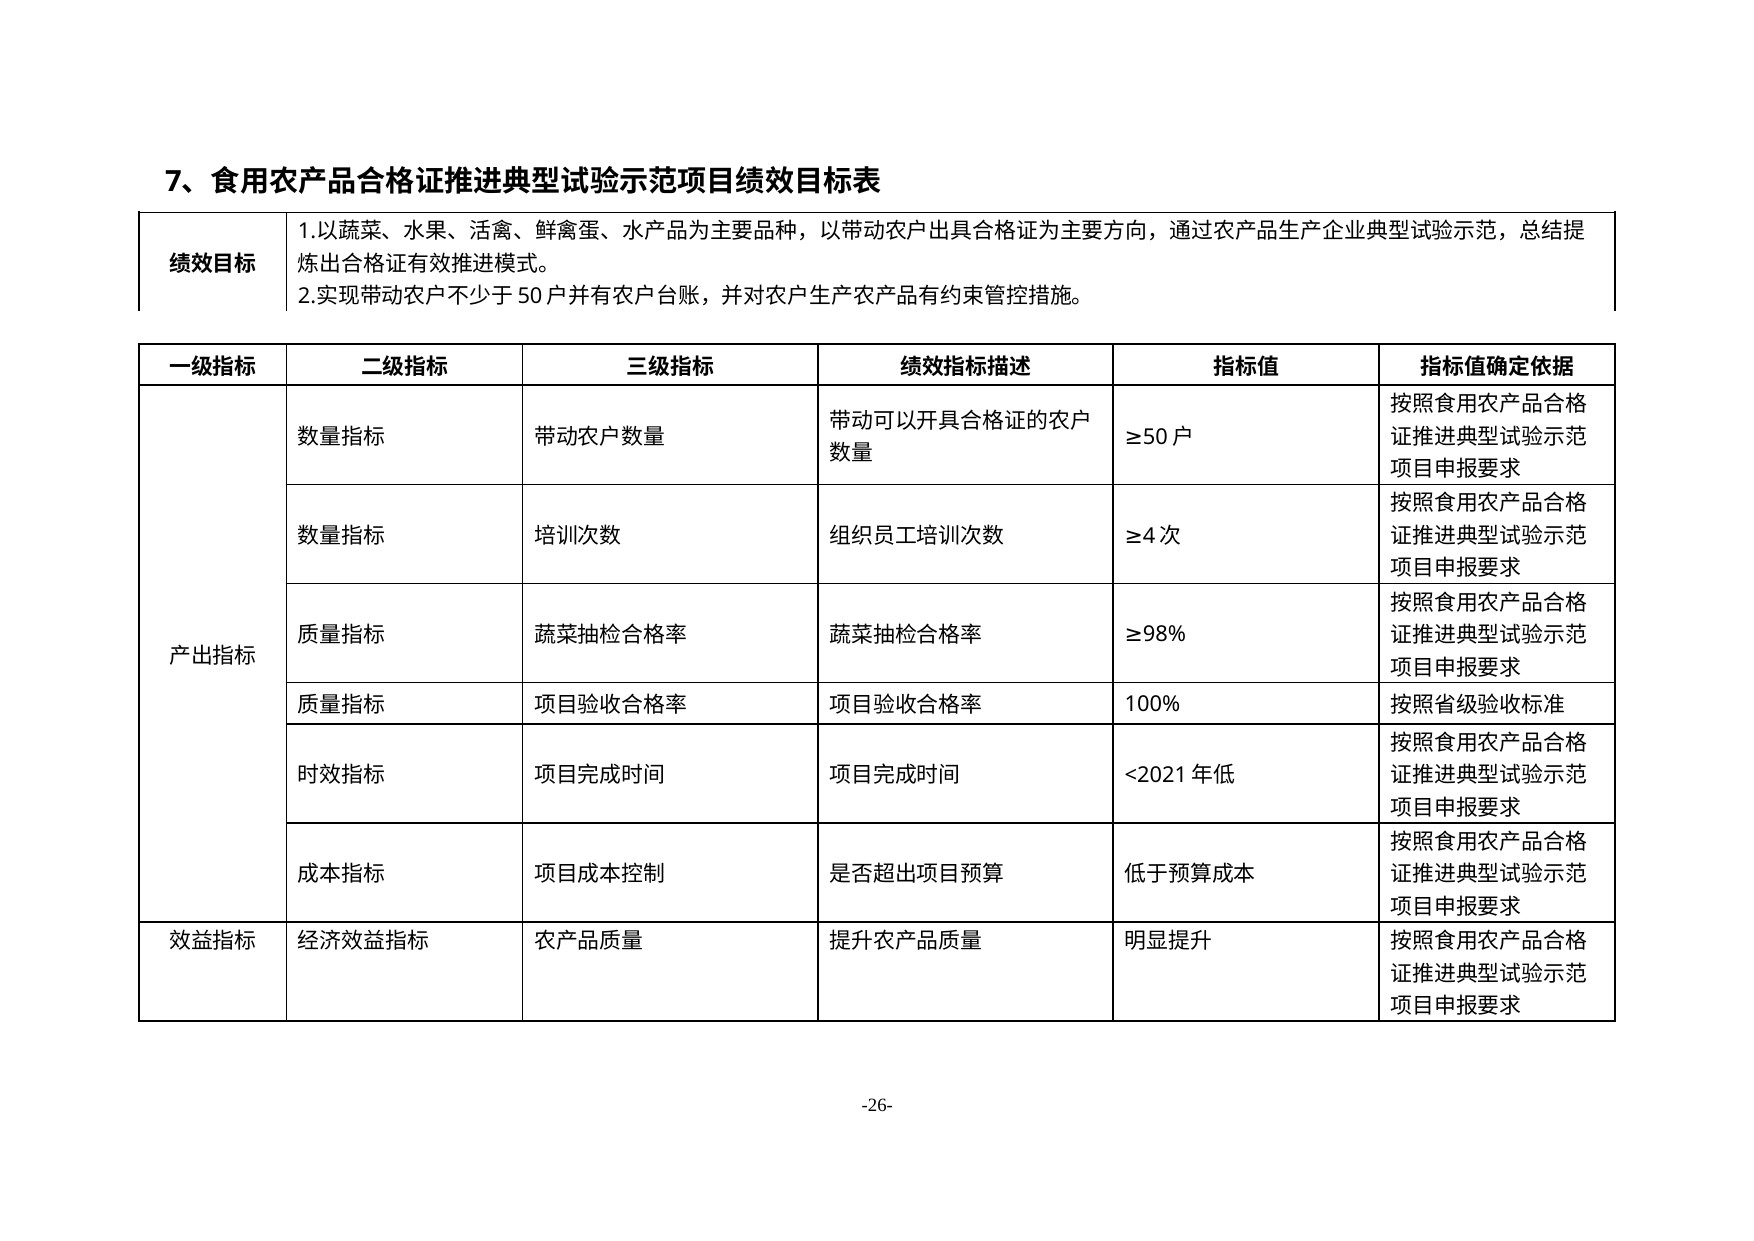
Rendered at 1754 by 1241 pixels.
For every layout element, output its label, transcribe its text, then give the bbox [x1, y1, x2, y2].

table_cell 项目验收合格率 [523, 683, 817, 723]
table_cell ≥98% [1114, 584, 1378, 682]
table_cell 按照食用农产品合格证推进典型试验示范项目申报要求 [1380, 923, 1614, 1020]
table_cell 时效指标 [287, 725, 522, 822]
table_header 1.以蔬菜、水果、活禽、鲜禽蛋、水产品为主要品种，以带动农户出具合格证为主要方向，通过农产品生产企业典型试验示范，总结提炼出合格证有效推进模式。 2.实现带动农户不少于50户并有农户台账，并对农户生产农产品有约束管控措施。 [287, 213, 1614, 311]
table_cell 经济效益指标 [287, 923, 522, 1020]
table_cell ≥50户 [1114, 386, 1378, 483]
table_header 绩效指标描述 [819, 345, 1112, 384]
table_cell 质量指标 [287, 683, 522, 723]
table_cell 数量指标 [287, 386, 522, 483]
table_cell 蔬菜抽检合格率 [819, 584, 1112, 682]
table_cell 按照食用农产品合格证推进典型试验示范项目申报要求 [1380, 824, 1614, 921]
table_cell <2021年低 [1114, 725, 1378, 822]
table_cell 按照食用农产品合格证推进典型试验示范项目申报要求 [1380, 725, 1614, 822]
table_cell 100% [1114, 683, 1378, 723]
table_cell 项目完成时间 [819, 725, 1112, 822]
table_cell 成本指标 [287, 824, 522, 921]
table_header 二级指标 [287, 345, 522, 384]
table_cell 带动可以开具合格证的农户数量 [819, 386, 1112, 483]
text 7、食用农产品合格证推进典型试验示范项目绩效目标表 [106, 146, 1648, 211]
table_cell 按照省级验收标准 [1380, 683, 1614, 723]
table_header 绩效目标 [140, 213, 286, 311]
table_cell 按照食用农产品合格证推进典型试验示范项目申报要求 [1380, 584, 1614, 682]
table_cell ≥4次 [1114, 485, 1378, 582]
table_cell 产出指标 [140, 386, 286, 921]
table_cell 项目成本控制 [523, 824, 817, 921]
table_cell 是否超出项目预算 [819, 824, 1112, 921]
table_cell 按照食用农产品合格证推进典型试验示范项目申报要求 [1380, 386, 1614, 483]
table_cell 项目验收合格率 [819, 683, 1112, 723]
table_header 指标值确定依据 [1380, 345, 1614, 384]
table_cell 质量指标 [287, 584, 522, 682]
table_cell 带动农户数量 [523, 386, 817, 483]
table_cell 低于预算成本 [1114, 824, 1378, 921]
table_cell 培训次数 [523, 485, 817, 582]
table_cell 明显提升 [1114, 923, 1378, 1020]
table_cell 组织员工培训次数 [819, 485, 1112, 582]
table_cell 数量指标 [287, 485, 522, 582]
table_cell 按照食用农产品合格证推进典型试验示范项目申报要求 [1380, 485, 1614, 582]
table_cell 提升农产品质量 [819, 923, 1112, 1020]
table_cell 项目完成时间 [523, 725, 817, 822]
table_cell 效益指标 [140, 923, 286, 1020]
table_cell 蔬菜抽检合格率 [523, 584, 817, 682]
table_header 指标值 [1114, 345, 1378, 384]
table_header 一级指标 [140, 345, 286, 384]
table_cell 农产品质量 [523, 923, 817, 1020]
table_header 三级指标 [523, 345, 817, 384]
